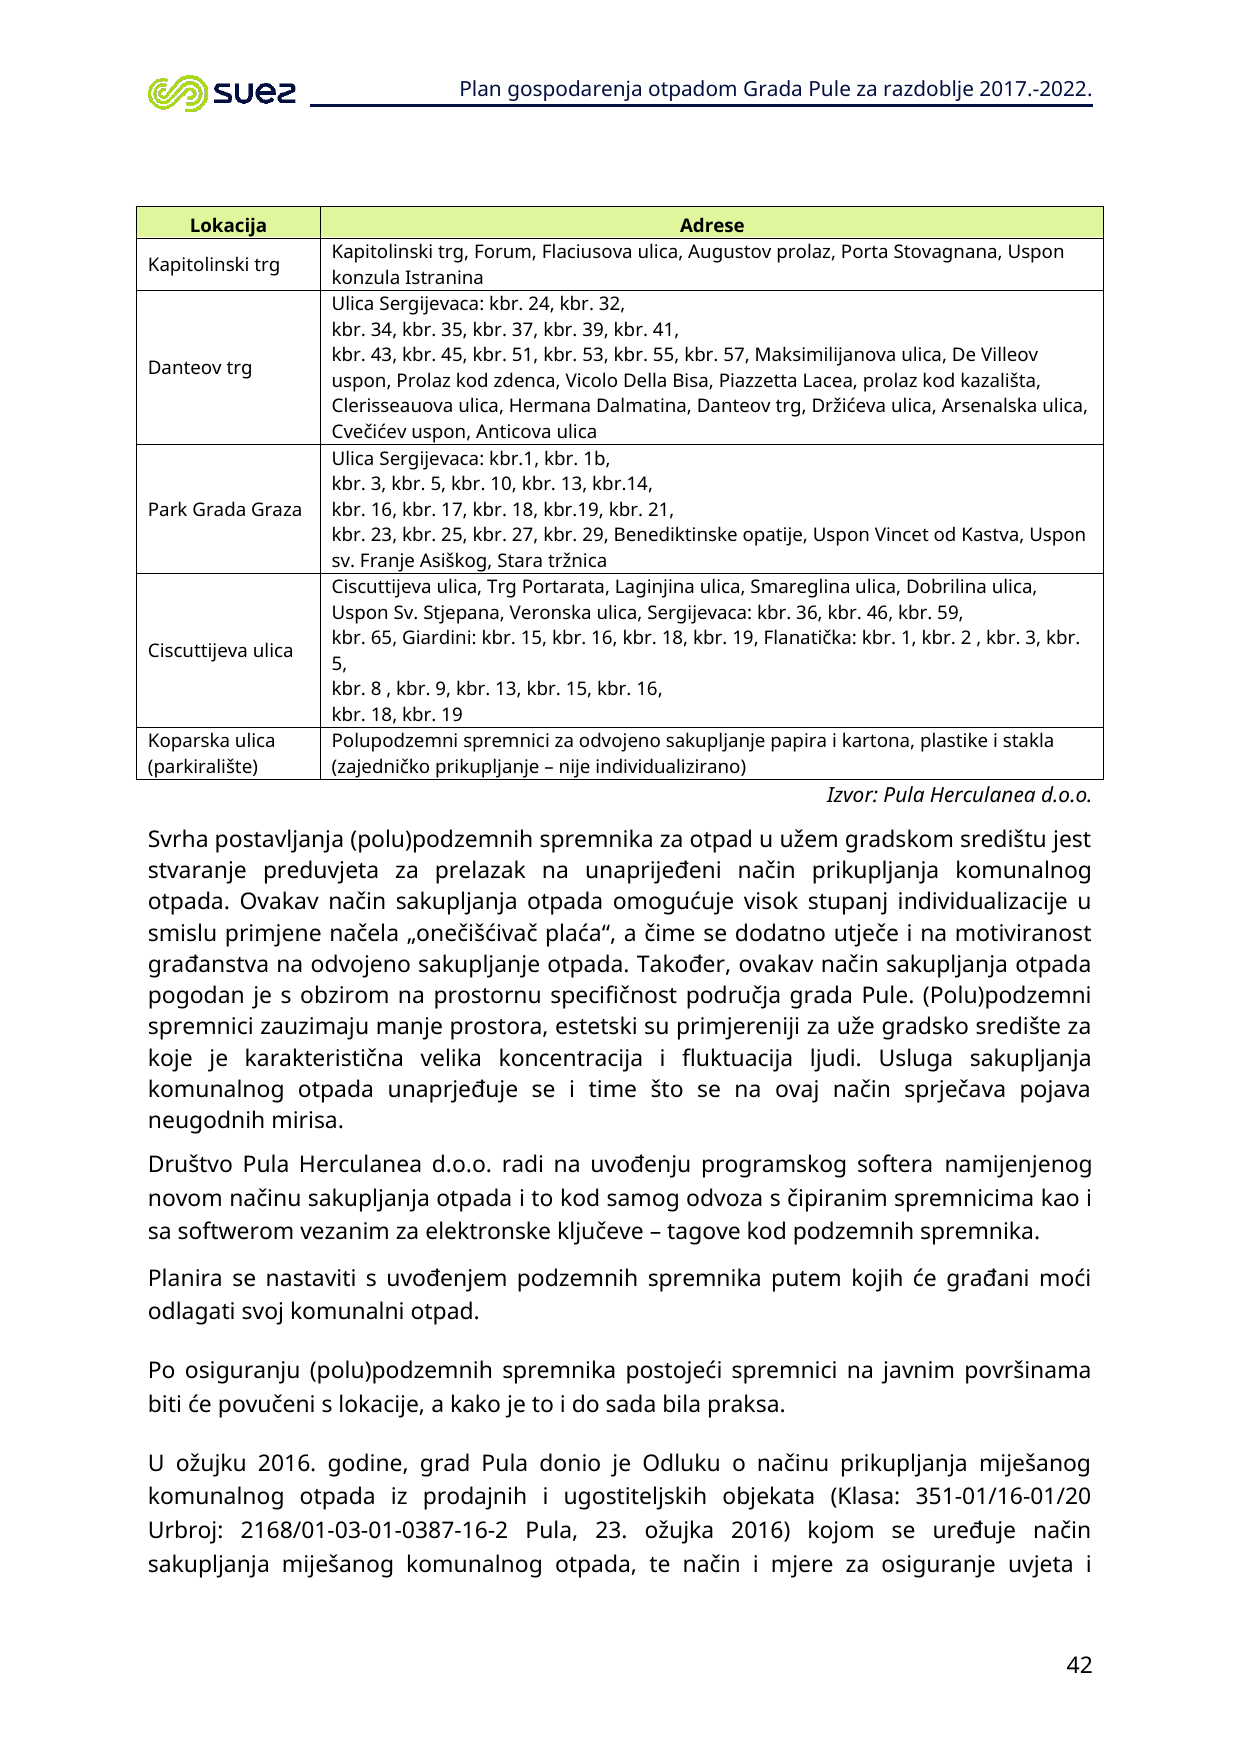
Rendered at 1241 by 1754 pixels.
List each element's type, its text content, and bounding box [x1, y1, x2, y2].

picture [147, 63, 296, 123]
text Po osiguranju (polu)podzemnih spremnika postojeći spremnici na javnim površinama biti će povučeni s lokacije, a kako je to i do sada bila praksa. [148, 1354, 1093, 1419]
table_cell Ulica Sergijevaca: kbr.1, kbr. 1b, kbr. 3, kbr. 5, kbr. 10, kbr. 13, kbr.14, kbr. 16, kbr. 17, kbr. 18, kbr.19, kbr. 21, kbr. 23, kbr. 25, kbr. 27, kbr. 29, Benediktinske opatije, Uspon Vincet od Kastva, Uspon sv. Franje Asiškog, Stara tržnica [321, 445, 1103, 572]
table_cell Park Grada Graza [137, 445, 320, 572]
table_cell Ciscuttijeva ulica [137, 574, 320, 727]
table_header Lokacija [137, 207, 320, 237]
text Izvor: Pula Herculanea d.o.o. [148, 780, 1093, 808]
table_cell Polupodzemni spremnici za odvojeno sakupljanje papira i kartona, plastike i stakla (zajedničko prikupljanje – nije individualizirano) [321, 728, 1103, 779]
text Društvo Pula Herculanea d.o.o. radi na uvođenju programskog softera namijenjenog novom načinu sakupljanja otpada i to kod samog odvoza s čipiranim spremnicima kao i sa softwerom vezanim za elektronske ključeve – tagove kod podzemnih spremnika. [148, 1148, 1093, 1247]
table_cell Koparska ulica (parkiralište) [137, 728, 320, 779]
table_cell Ciscuttijeva ulica, Trg Portarata, Laginjina ulica, Smareglina ulica, Dobrilina ulica, Uspon Sv. Stjepana, Veronska ulica, Sergijevaca: kbr. 36, kbr. 46, kbr. 59, kbr. 65, Giardini: kbr. 15, kbr. 16, kbr. 18, kbr. 19, Flanatička: kbr. 1, kbr. 2 , kbr. 3, kbr. 5, kbr. 8 , kbr. 9, kbr. 13, kbr. 15, kbr. 16, kbr. 18, kbr. 19 [321, 574, 1103, 727]
text Svrha postavljanja (polu)podzemnih spremnika za otpad u užem gradskom središtu jest stvaranje preduvjeta za prelazak na unaprijeđeni način prikupljanja komunalnog otpada. Ovakav način sakupljanja otpada omogućuje visok stupanj individualizacije u smislu primjene načela „onečišćivač plaća“, a čime se dodatno utječe i na motiviranost građanstva na odvojeno sakupljanje otpada. Također, ovakav način sakupljanja otpada pogodan je s obzirom na prostornu specifičnost područja grada Pule. (Polu)podzemni spremnici zauzimaju manje prostora, estetski su primjereniji za uže gradsko središte za koje je karakteristična velika koncentracija i fluktuacija ljudi. Usluga sakupljanja komunalnog otpada unaprjeđuje se i time što se na ovaj način sprječava pojava neugodnih mirisa. [148, 823, 1093, 1135]
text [148, 1447, 1093, 1579]
table_cell Kapitolinski trg, Forum, Flaciusova ulica, Augustov prolaz, Porta Stovagnana, Uspon konzula Istranina [321, 239, 1103, 289]
table_cell Kapitolinski trg [137, 239, 320, 289]
table_cell Ulica Sergijevaca: kbr. 24, kbr. 32, kbr. 34, kbr. 35, kbr. 37, kbr. 39, kbr. 41, kbr. 43, kbr. 45, kbr. 51, kbr. 53, kbr. 55, kbr. 57, Maksimilijanova ulica, De Villeov uspon, Prolaz kod zdenca, Vicolo Della Bisa, Piazzetta Lacea, prolaz kod kazališta, Clerisseauova ulica, Hermana Dalmatina, Danteov trg, Držićeva ulica, Arsenalska ulica, Cvečićev uspon, Anticova ulica [321, 291, 1103, 444]
table_cell Danteov trg [137, 291, 320, 444]
table_header Adrese [321, 207, 1103, 237]
text Planira se nastaviti s uvođenjem podzemnih spremnika putem kojih će građani moći odlagati svoj komunalni otpad. [148, 1262, 1093, 1327]
